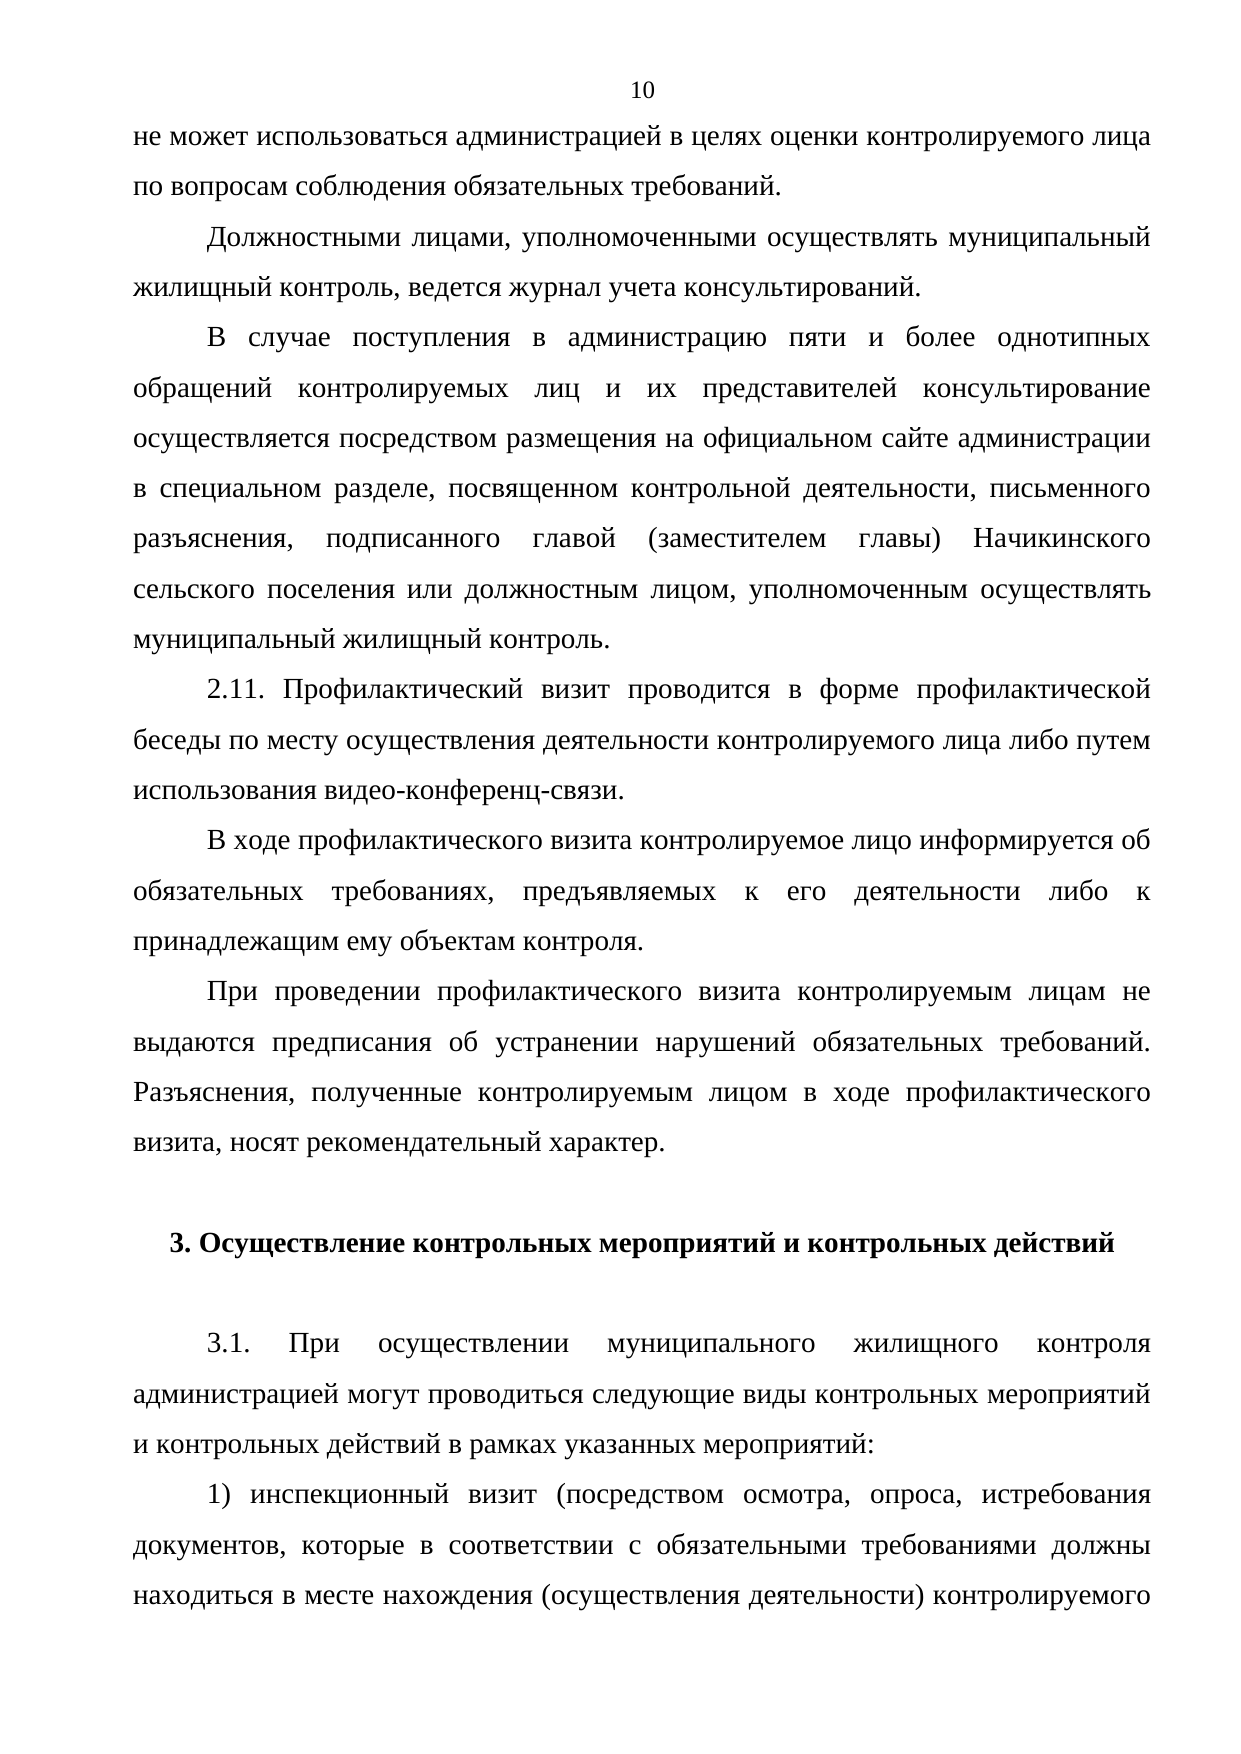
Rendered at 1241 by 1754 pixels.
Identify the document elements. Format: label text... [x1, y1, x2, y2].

text Должностными лицами, уполномоченными осуществлять муниципальный жилищный контроль, ведется журнал учета консультирований. [133, 219, 1152, 303]
text При проведении профилактического визита контролируемым лицам не выдаются предписания об устранении нарушений обязательных требований. Разъяснения, полученные контролируемым лицом в ходе профилактического визита, носят рекомендательный характер. [133, 973, 1152, 1158]
text В ходе профилактического визита контролируемое лицо информируется об обязательных требованиях, предъявляемых к его деятельности либо к принадлежащим ему объектам контроля. [133, 822, 1152, 957]
text 3. Осуществление контрольных мероприятий и контрольных действий [133, 1225, 1152, 1258]
text 2.11. Профилактический визит проводится в форме профилактической беседы по месту осуществления деятельности контролируемого лица либо путем использования видео-конференц-связи. [133, 672, 1152, 806]
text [133, 118, 1152, 202]
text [133, 1477, 1152, 1611]
text В случае поступления в администрацию пяти и более однотипных обращений контролируемых лиц и их представителей консультирование осуществляется посредством размещения на официальном сайте администрации в специальном разделе, посвященном контрольной деятельности, письменного разъяснения, подписанного главой (заместителем главы) Начикинского сельского поселения или должностным лицом, уполномоченным осуществлять муниципальный жилищный контроль. [133, 319, 1152, 655]
text 3.1. При осуществлении муниципального жилищного контроля администрацией могут проводиться следующие виды контрольных мероприятий и контрольных действий в рамках указанных мероприятий: [133, 1326, 1152, 1460]
